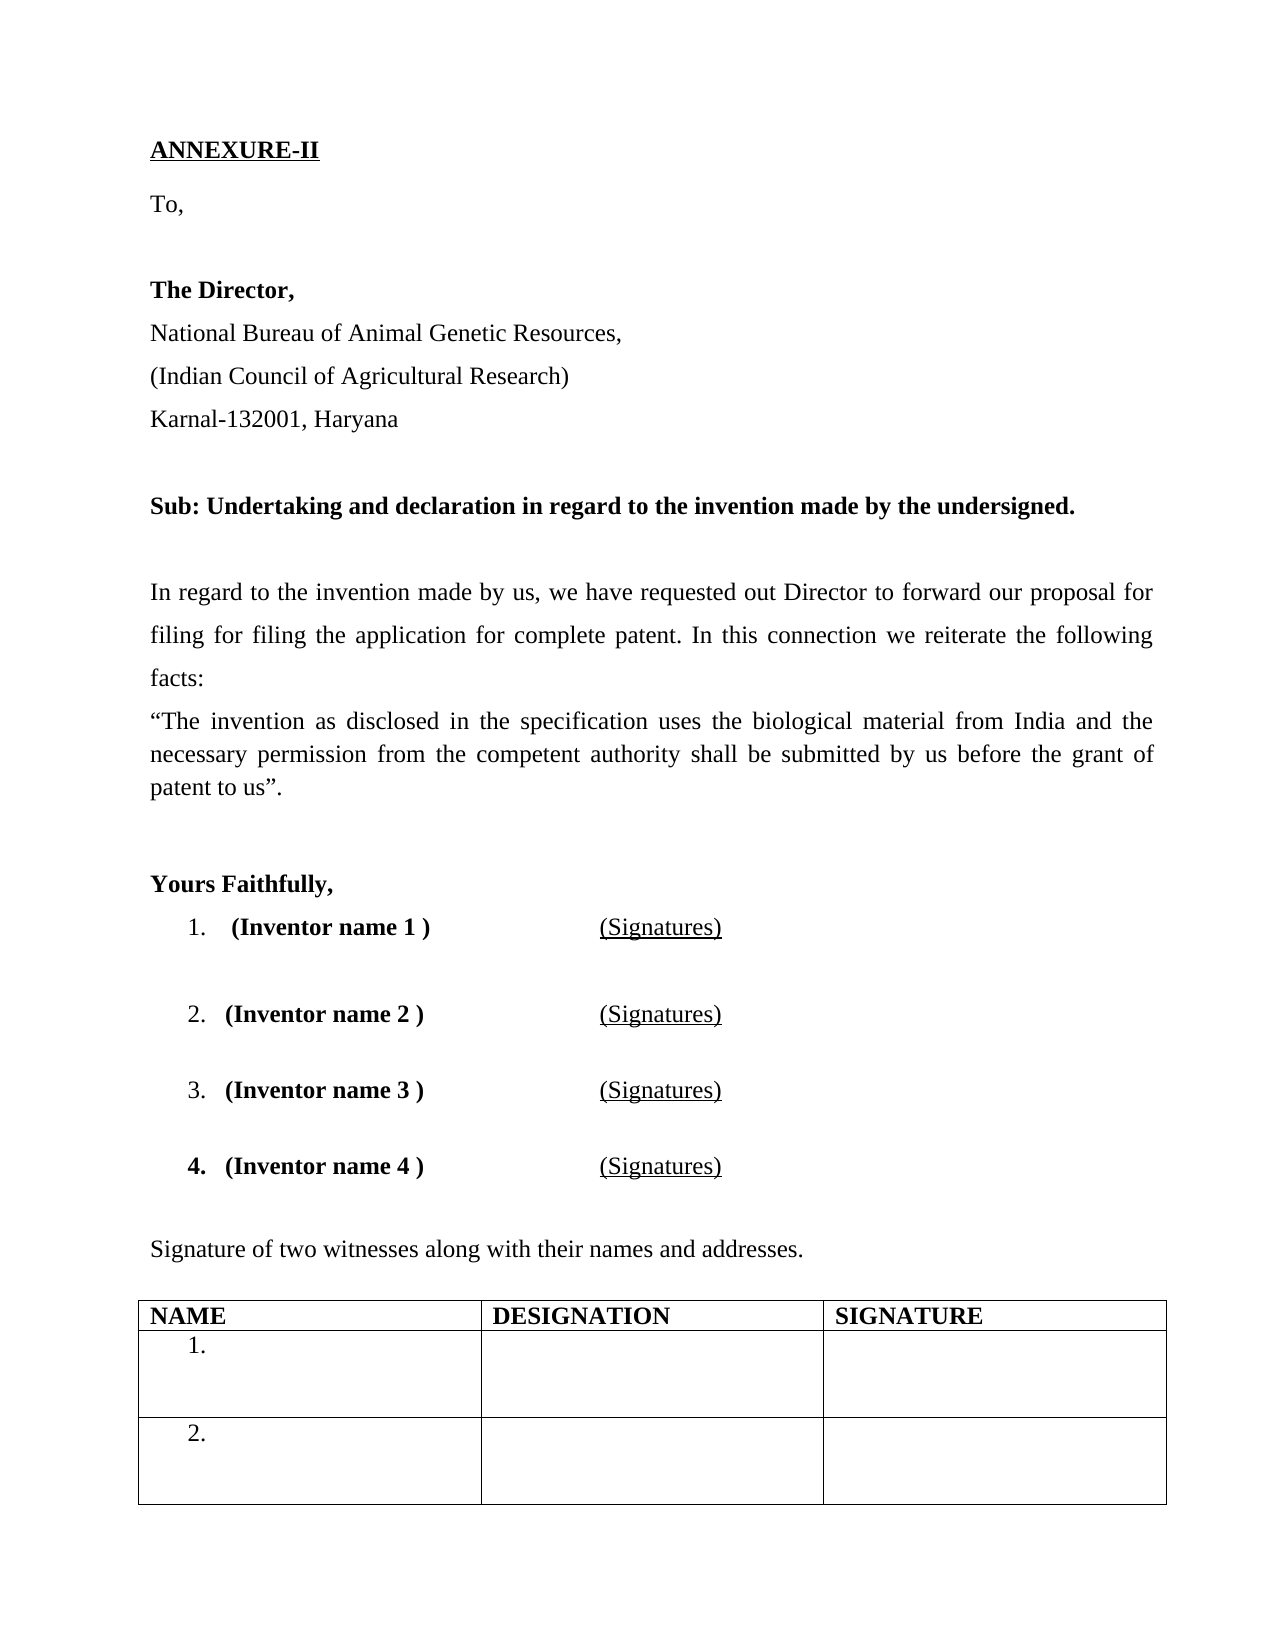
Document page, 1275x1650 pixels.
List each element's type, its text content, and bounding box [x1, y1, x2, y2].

text Sub: Undertaking and declaration in regard to the invention made by the undersigned. [150, 491, 1155, 519]
text ANNEXURE-II [150, 135, 1155, 164]
text “The invention as disclosed in the specification uses the biological material from India and the necessary permission from the competent authority shall be submitted by us before the grant of patent to us”. [150, 706, 1155, 801]
table_cell [482, 1418, 823, 1504]
table_cell [824, 1418, 1166, 1504]
text The Director, [150, 275, 1155, 304]
table_header DESIGNATION [482, 1301, 823, 1329]
list (Inventor name 4 ) (Signatures) [187, 1151, 1155, 1180]
text Yours Faithfully, [150, 869, 1155, 898]
list (Inventor name 2 ) (Signatures) [187, 999, 1155, 1027]
text (Indian Council of Agricultural Research) [150, 361, 1155, 390]
text Signature of two witnesses along with their names and addresses. [150, 1234, 1155, 1262]
text Karnal-132001, Haryana [150, 404, 1155, 433]
text National Bureau of Animal Genetic Resources, [150, 318, 1155, 347]
table_header SIGNATURE [824, 1301, 1166, 1329]
table_cell [139, 1331, 481, 1417]
table_header NAME [139, 1301, 481, 1329]
table_cell [824, 1331, 1166, 1417]
table_cell [482, 1331, 823, 1417]
text In regard to the invention made by us, we have requested out Director to forward our proposal for filing for filing the application for complete patent. In this connection we reiterate the following facts: [150, 577, 1155, 692]
text To, [150, 189, 1155, 218]
table_cell [139, 1418, 481, 1504]
list (Inventor name 1 ) (Signatures) [187, 912, 1155, 941]
list (Inventor name 3 ) (Signatures) [187, 1075, 1155, 1104]
